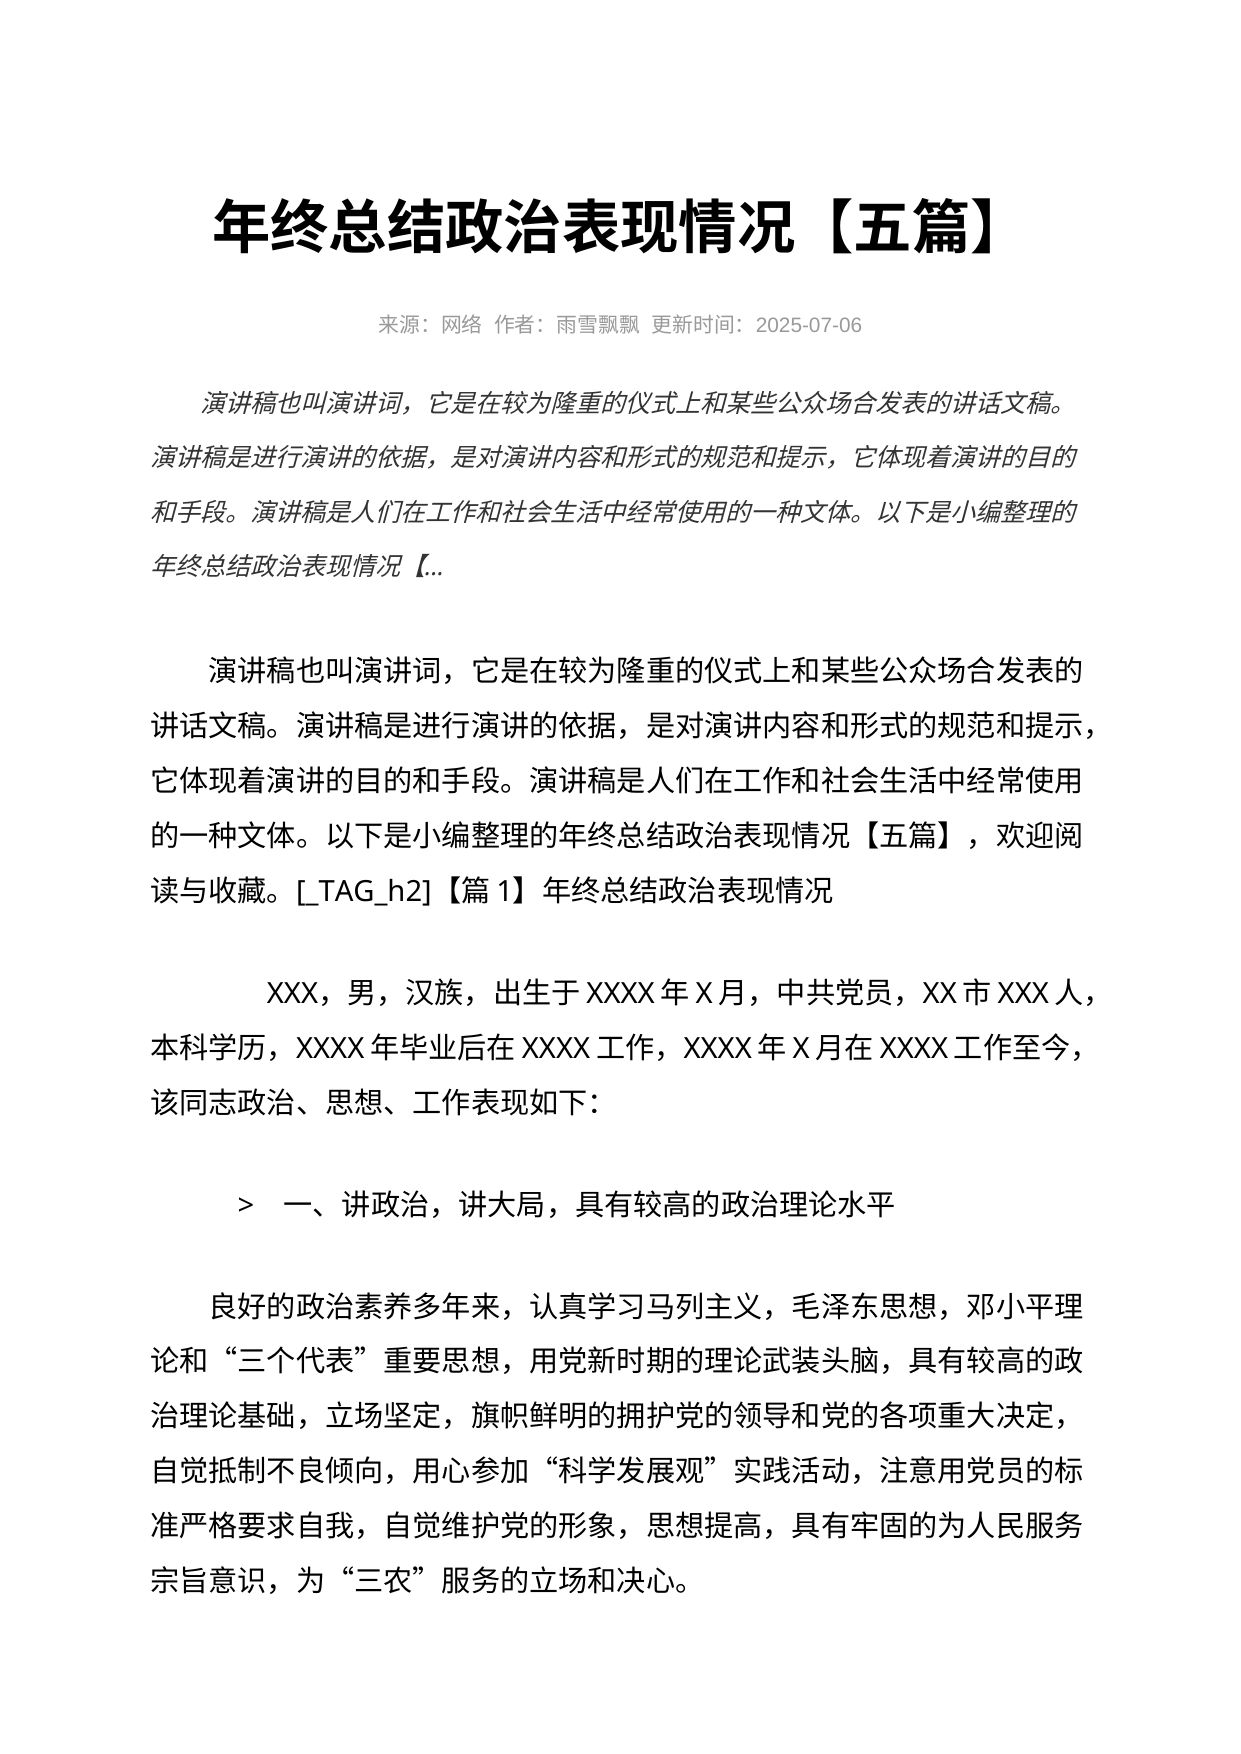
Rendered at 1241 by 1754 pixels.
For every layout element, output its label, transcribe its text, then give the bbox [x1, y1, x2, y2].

text XXX，男，汉族，出生于XXXX年X月，中共党员，XX市XXX人，本科学历，XXXX年毕业后在XXXX工作，XXXX年X月在XXXX工作至今，该同志政治、思想、工作表现如下： [150, 969, 1090, 1122]
text 演讲稿也叫演讲词，它是在较为隆重的仪式上和某些公众场合发表的讲话文稿。演讲稿是进行演讲的依据，是对演讲内容和形式的规范和提示，它体现着演讲的目的和手段。演讲稿是人们在工作和社会生活中经常使用的一种文体。以下是小编整理的年终总结政治表现情况【五篇】，欢迎阅读与收藏。[_TAG_h2]【篇1】年终总结政治表现情况 [150, 648, 1090, 910]
text 演讲稿也叫演讲词，它是在较为隆重的仪式上和某些公众场合发表的讲话文稿。演讲稿是进行演讲的依据，是对演讲内容和形式的规范和提示，它体现着演讲的目的和手段。演讲稿是人们在工作和社会生活中经常使用的一种文体。以下是小编整理的年终总结政治表现情况【... [150, 383, 1090, 583]
text 来源：网络 作者：雨雪飘飘 更新时间：2025-07-06 [150, 313, 1090, 337]
text > 一、讲政治，讲大局，具有较高的政治理论水平 [150, 1181, 1090, 1223]
text 良好的政治素养多年来，认真学习马列主义，毛泽东思想，邓小平理论和“三个代表”重要思想，用党新时期的理论武装头脑，具有较高的政治理论基础，立场坚定，旗帜鲜明的拥护党的领导和党的各项重大决定，自觉抵制不良倾向，用心参加“科学发展观”实践活动，注意用党员的标准严格要求自我，自觉维护党的形象，思想提高，具有牢固的为人民服务宗旨意识，为“三农”服务的立场和决心。 [150, 1283, 1090, 1600]
subtitle 年终总结政治表现情况【五篇】 [150, 181, 1090, 266]
